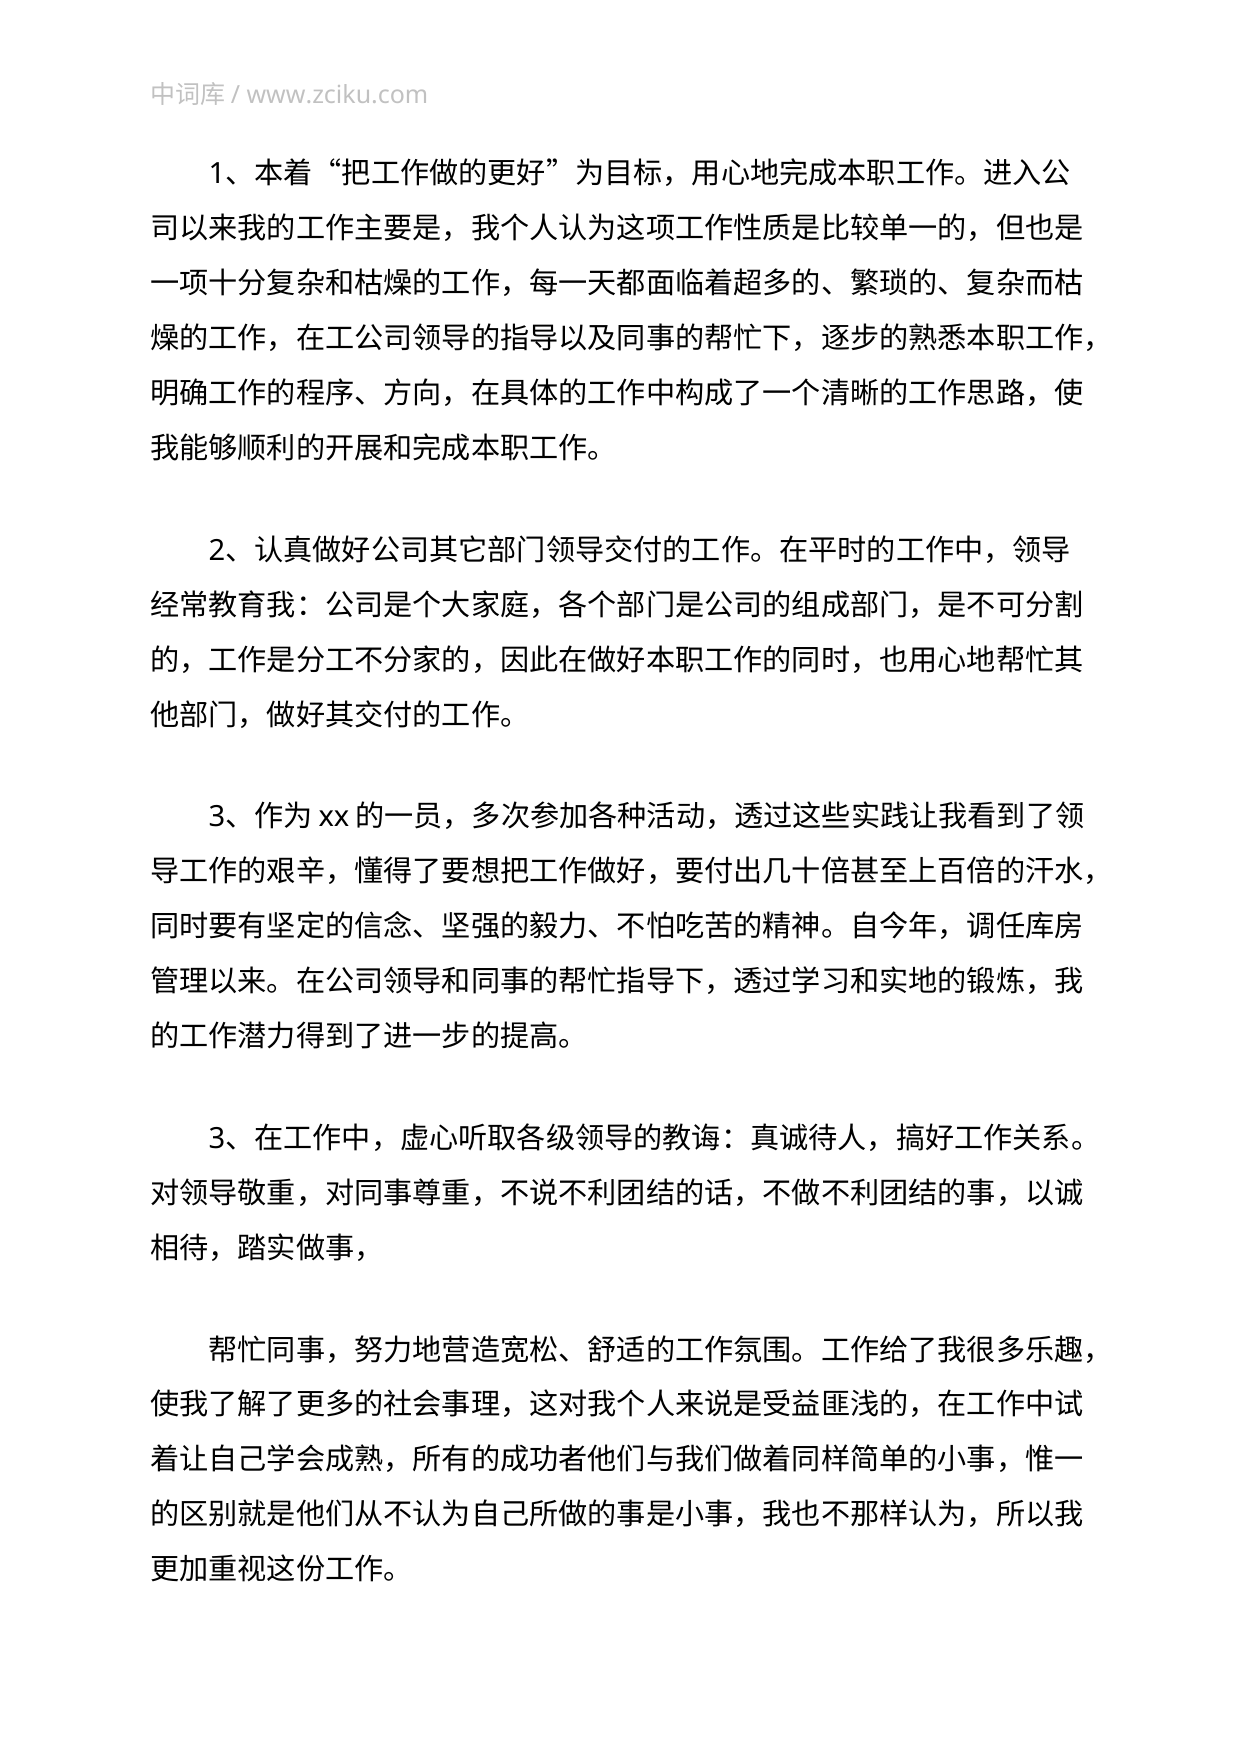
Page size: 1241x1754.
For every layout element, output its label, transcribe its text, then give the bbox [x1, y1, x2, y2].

text 3、在工作中，虚心听取各级领导的教诲：真诚待人，搞好工作关系。对领导敬重，对同事尊重，不说不利团结的话，不做不利团结的事，以诚相待，踏实做事， [150, 1114, 1090, 1267]
text 2、认真做好公司其它部门领导交付的工作。在平时的工作中，领导经常教育我：公司是个大家庭，各个部门是公司的组成部门，是不可分割的，工作是分工不分家的，因此在做好本职工作的同时，也用心地帮忙其他部门，做好其交付的工作。 [150, 526, 1090, 733]
text 3、作为xx的一员，多次参加各种活动，透过这些实践让我看到了领导工作的艰辛，懂得了要想把工作做好，要付出几十倍甚至上百倍的汗水，同时要有坚定的信念、坚强的毅力、不怕吃苦的精神。自今年，调任库房管理以来。在公司领导和同事的帮忙指导下，透过学习和实地的锻炼，我的工作潜力得到了进一步的提高。 [150, 793, 1090, 1055]
text 帮忙同事，努力地营造宽松、舒适的工作氛围。工作给了我很多乐趣，使我了解了更多的社会事理，这对我个人来说是受益匪浅的，在工作中试着让自己学会成熟，所有的成功者他们与我们做着同样简单的小事，惟一的区别就是他们从不认为自己所做的事是小事，我也不那样认为，所以我更加重视这份工作。 [150, 1326, 1090, 1588]
text 1、本着“把工作做的更好”为目标，用心地完成本职工作。进入公司以来我的工作主要是，我个人认为这项工作性质是比较单一的，但也是一项十分复杂和枯燥的工作，每一天都面临着超多的、繁琐的、复杂而枯燥的工作，在工公司领导的指导以及同事的帮忙下，逐步的熟悉本职工作，明确工作的程序、方向，在具体的工作中构成了一个清晰的工作思路，使我能够顺利的开展和完成本职工作。 [150, 150, 1090, 467]
